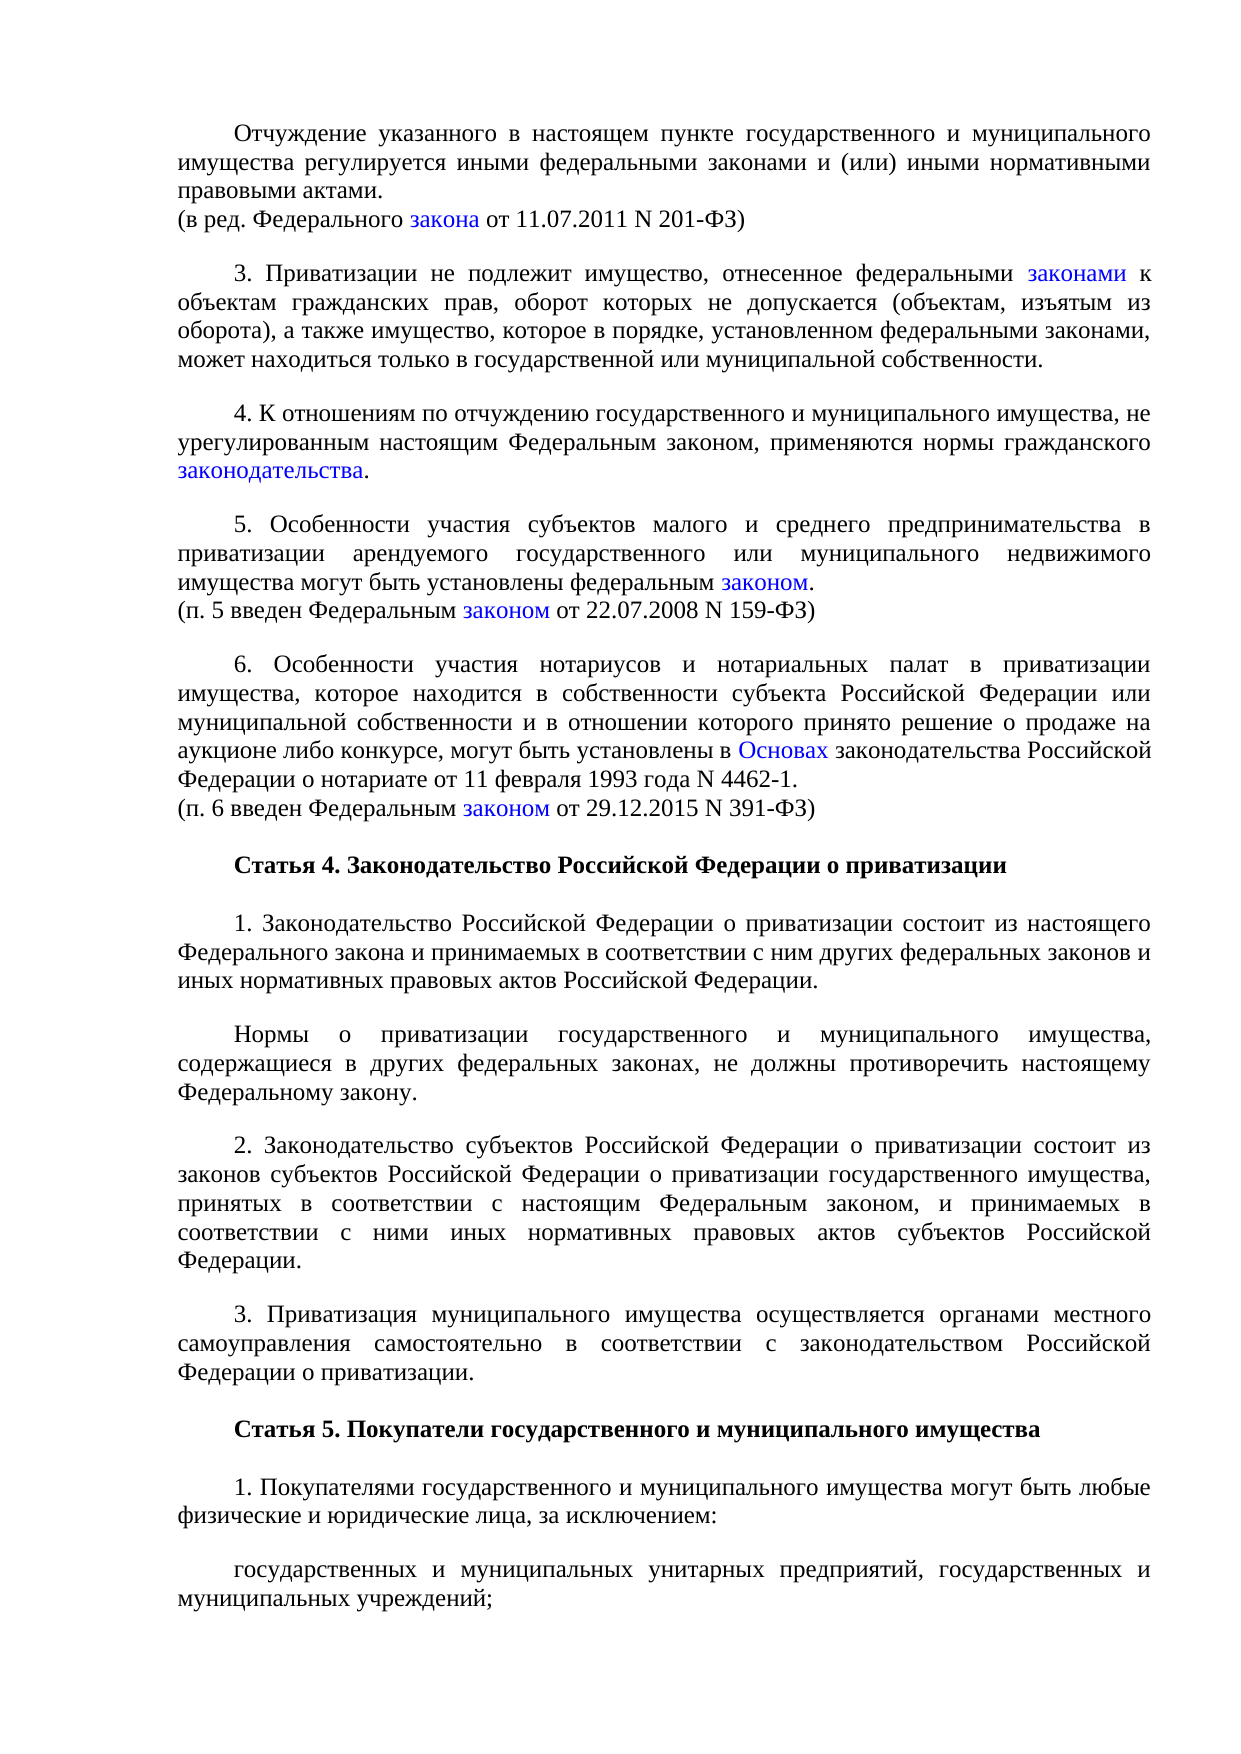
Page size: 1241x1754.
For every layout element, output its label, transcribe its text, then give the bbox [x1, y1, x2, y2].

title Статья 5. Покупатели государственного и муниципального имущества [177, 1414, 1152, 1443]
text государственных и муниципальных унитарных предприятий, государственных и муниципальных учреждений; [177, 1554, 1152, 1612]
text Отчуждение указанного в настоящем пункте государственного и муниципального имущества регулируется иными федеральными законами и (или) иными нормативными правовыми актами. [177, 118, 1152, 204]
text 3. Приватизация муниципального имущества осуществляется органами местного самоуправления самостоятельно в соответствии с законодательством Российской Федерации о приватизации. [177, 1299, 1152, 1386]
text (в ред. Федерального закона от 11.07.2011 N 201-ФЗ) [177, 204, 1152, 233]
text 5. Особенности участия субъектов малого и среднего предпринимательства в приватизации арендуемого государственного или муниципального недвижимого имущества могут быть установлены федеральным законом. [177, 509, 1152, 596]
text (п. 5 введен Федеральным законом от 22.07.2008 N 159-ФЗ) [177, 596, 1152, 624]
text 4. К отношениям по отчуждению государственного и муниципального имущества, не урегулированным настоящим Федеральным законом, применяются нормы гражданского законодательства. [177, 398, 1152, 484]
title Статья 4. Законодательство Российской Федерации о приватизации [177, 851, 1152, 879]
text 3. Приватизации не подлежит имущество, отнесенное федеральными законами к объектам гражданских прав, оборот которых не допускается (объектам, изъятым из оборота), а также имущество, которое в порядке, установленном федеральными законами, может находиться только в государственной или муниципальной собственности. [177, 258, 1152, 373]
text 6. Особенности участия нотариусов и нотариальных палат в приватизации имущества, которое находится в собственности субъекта Российской Федерации или муниципальной собственности и в отношении которого принято решение о продаже на аукционе либо конкурсе, могут быть установлены в Основах законодательства Российской Федерации о нотариате от 11 февраля 1993 года N 4462-1. [177, 649, 1152, 793]
text 2. Законодательство субъектов Российской Федерации о приватизации состоит из законов субъектов Российской Федерации о приватизации государственного имущества, принятых в соответствии с настоящим Федеральным законом, и принимаемых в соответствии с ними иных нормативных правовых актов субъектов Российской Федерации. [177, 1131, 1152, 1274]
text 1. Законодательство Российской Федерации о приватизации состоит из настоящего Федерального закона и принимаемых в соответствии с ним других федеральных законов и иных нормативных правовых актов Российской Федерации. [177, 908, 1152, 994]
text (п. 6 введен Федеральным законом от 29.12.2015 N 391-ФЗ) [177, 793, 1152, 822]
text 1. Покупателями государственного и муниципального имущества могут быть любые физические и юридические лица, за исключением: [177, 1472, 1152, 1529]
text Нормы о приватизации государственного и муниципального имущества, содержащиеся в других федеральных законах, не должны противоречить настоящему Федеральному закону. [177, 1019, 1152, 1106]
